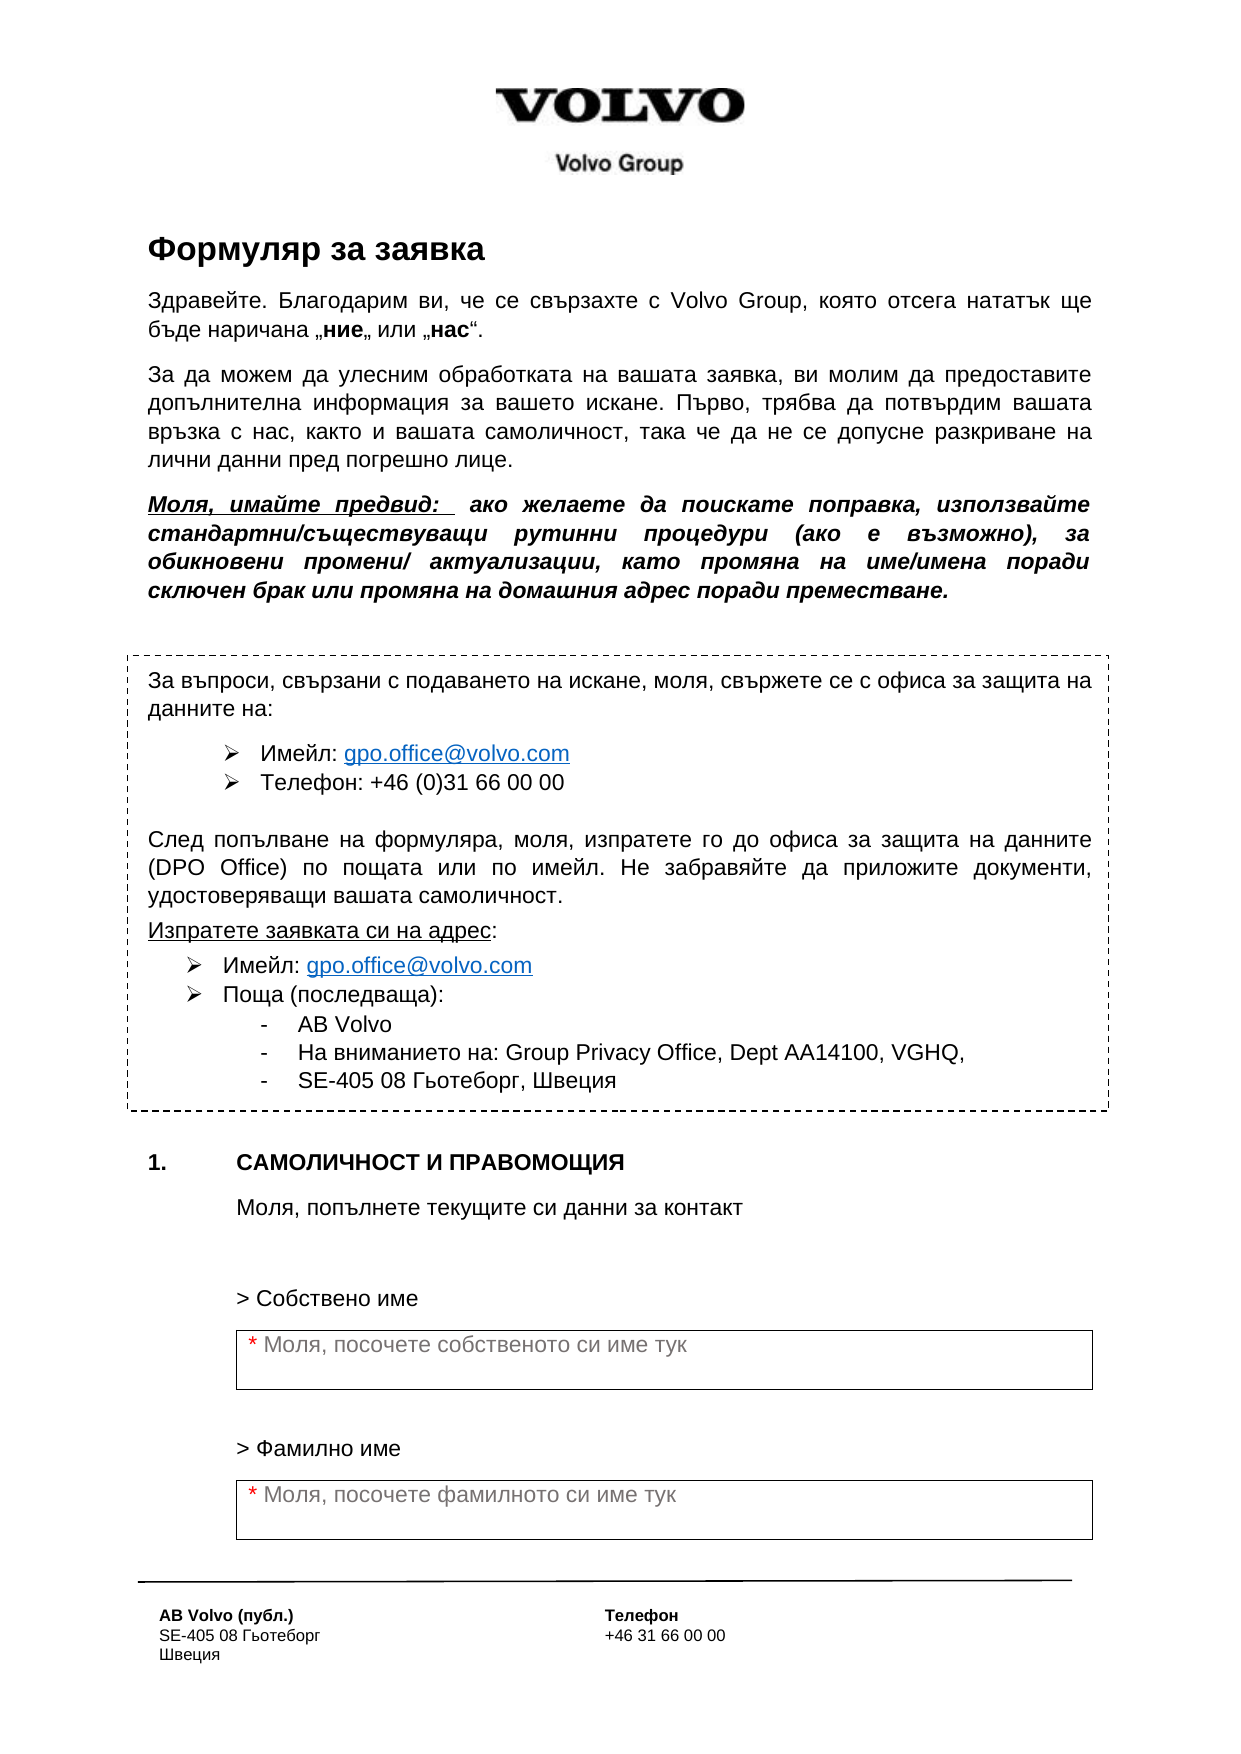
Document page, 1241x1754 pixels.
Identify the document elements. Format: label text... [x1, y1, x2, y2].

text Моля, попълнете текущите си данни за контакт [236, 1194, 1093, 1221]
text Формуляр за заявка [148, 229, 1093, 268]
list Поща (последваща): [185, 980, 1093, 1008]
subtitle Самоличност и правомощия [148, 1149, 1093, 1176]
table_header * Моля, посочете фамилното си име тук [237, 1481, 1092, 1539]
list На вниманието на: Group Privacy Office, Dept AA14100, VGHQ, [260, 1039, 1093, 1065]
list AB Volvo [260, 1011, 1093, 1037]
text > Собствено име [236, 1284, 1093, 1311]
picture [495, 88, 745, 175]
text Моля, имайте предвид: ако желаете да поискате поправка, използвайте стандартни/съществуващи рутинни процедури (ако е възможно), за обикновени промени/ актуализации, като промяна на име/имена поради сключен брак или промяна на домашния адрес поради преместване. [148, 491, 1093, 603]
text След попълване на формуляра, моля, изпратете го до офиса за защита на данните (DPO Office) по пощата или по имейл. Не забравяйте да приложите документи, удостоверяващи вашата самоличност. [148, 826, 1093, 909]
list SE-405 08 Гьотеборг, Швеция [260, 1067, 1093, 1094]
text Здравейте. Благодарим ви, че се свързахте с Volvo Group, която отсега нататък ще бъде наричана „ние„ или „нас“. [148, 287, 1093, 342]
list Телефон: +46 (0)31 66 00 00 [223, 769, 1093, 795]
text > Фамилно име [236, 1435, 1093, 1461]
table_header * Моля, посочете собственото си име тук [237, 1331, 1092, 1389]
text За да можем да улесним обработката на вашата заявка, ви молим да предоставите допълнителна информация за вашето искане. Първо, трябва да потвърдим вашата връзка с нас, както и вашата самоличност, така че да не се допусне разкриване на лични данни пред погрешно лице. [148, 361, 1093, 472]
text За въпроси, свързани с подаването на искане, моля, свържете се с офиса за защита на данните на: [148, 667, 1093, 722]
text Изпратете заявката си на адрес: [148, 917, 1093, 943]
list Имейл: gpo.office@volvo.com [223, 740, 1093, 767]
list Имейл: gpo.office@volvo.com [185, 952, 1093, 978]
